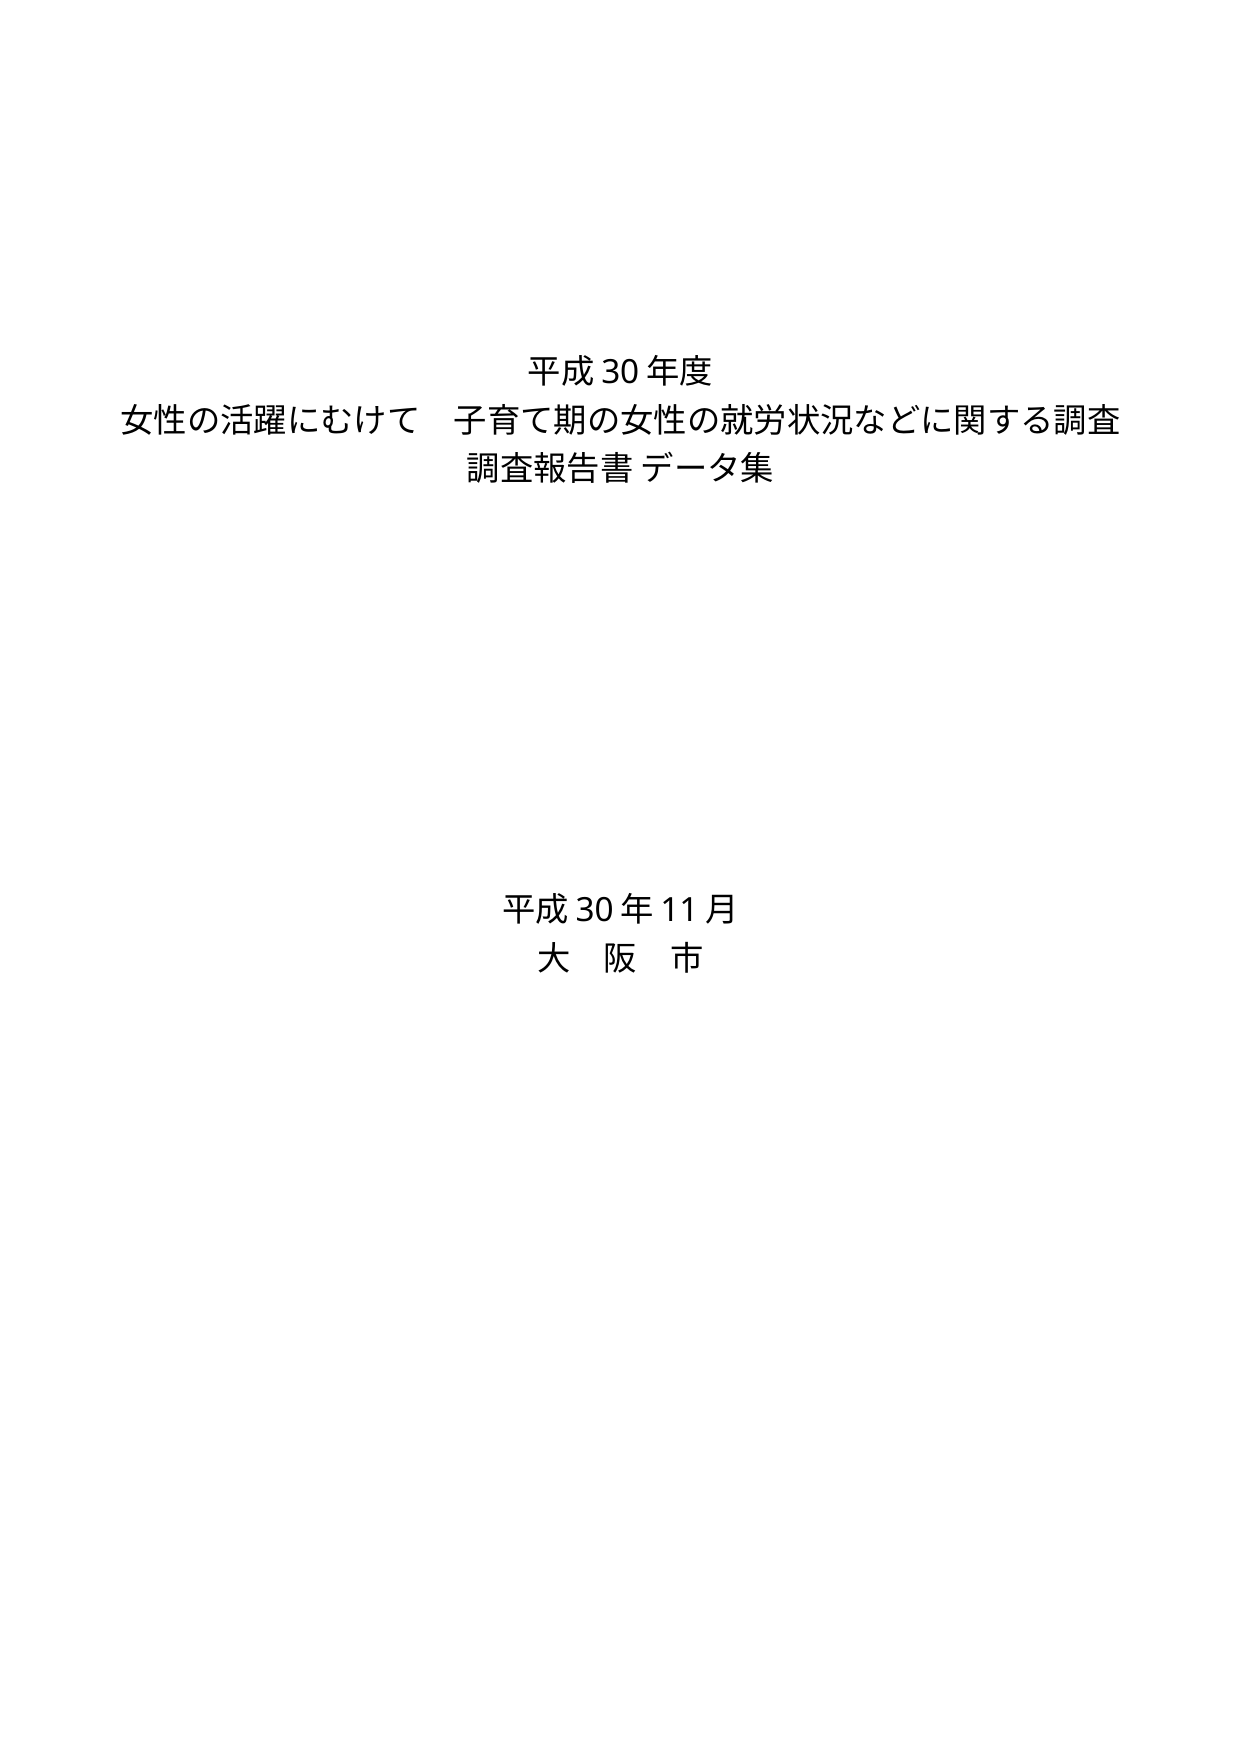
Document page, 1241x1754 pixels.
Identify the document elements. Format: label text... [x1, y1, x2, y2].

text 大 阪 市 [118, 932, 1122, 980]
text 女性の活躍にむけて 子育て期の女性の就労状況などに関する調査 [118, 394, 1122, 442]
text 平成30年11月 [118, 883, 1122, 932]
text 平成30年度 [118, 345, 1122, 394]
text 調査報告書 データ集 [118, 442, 1122, 490]
